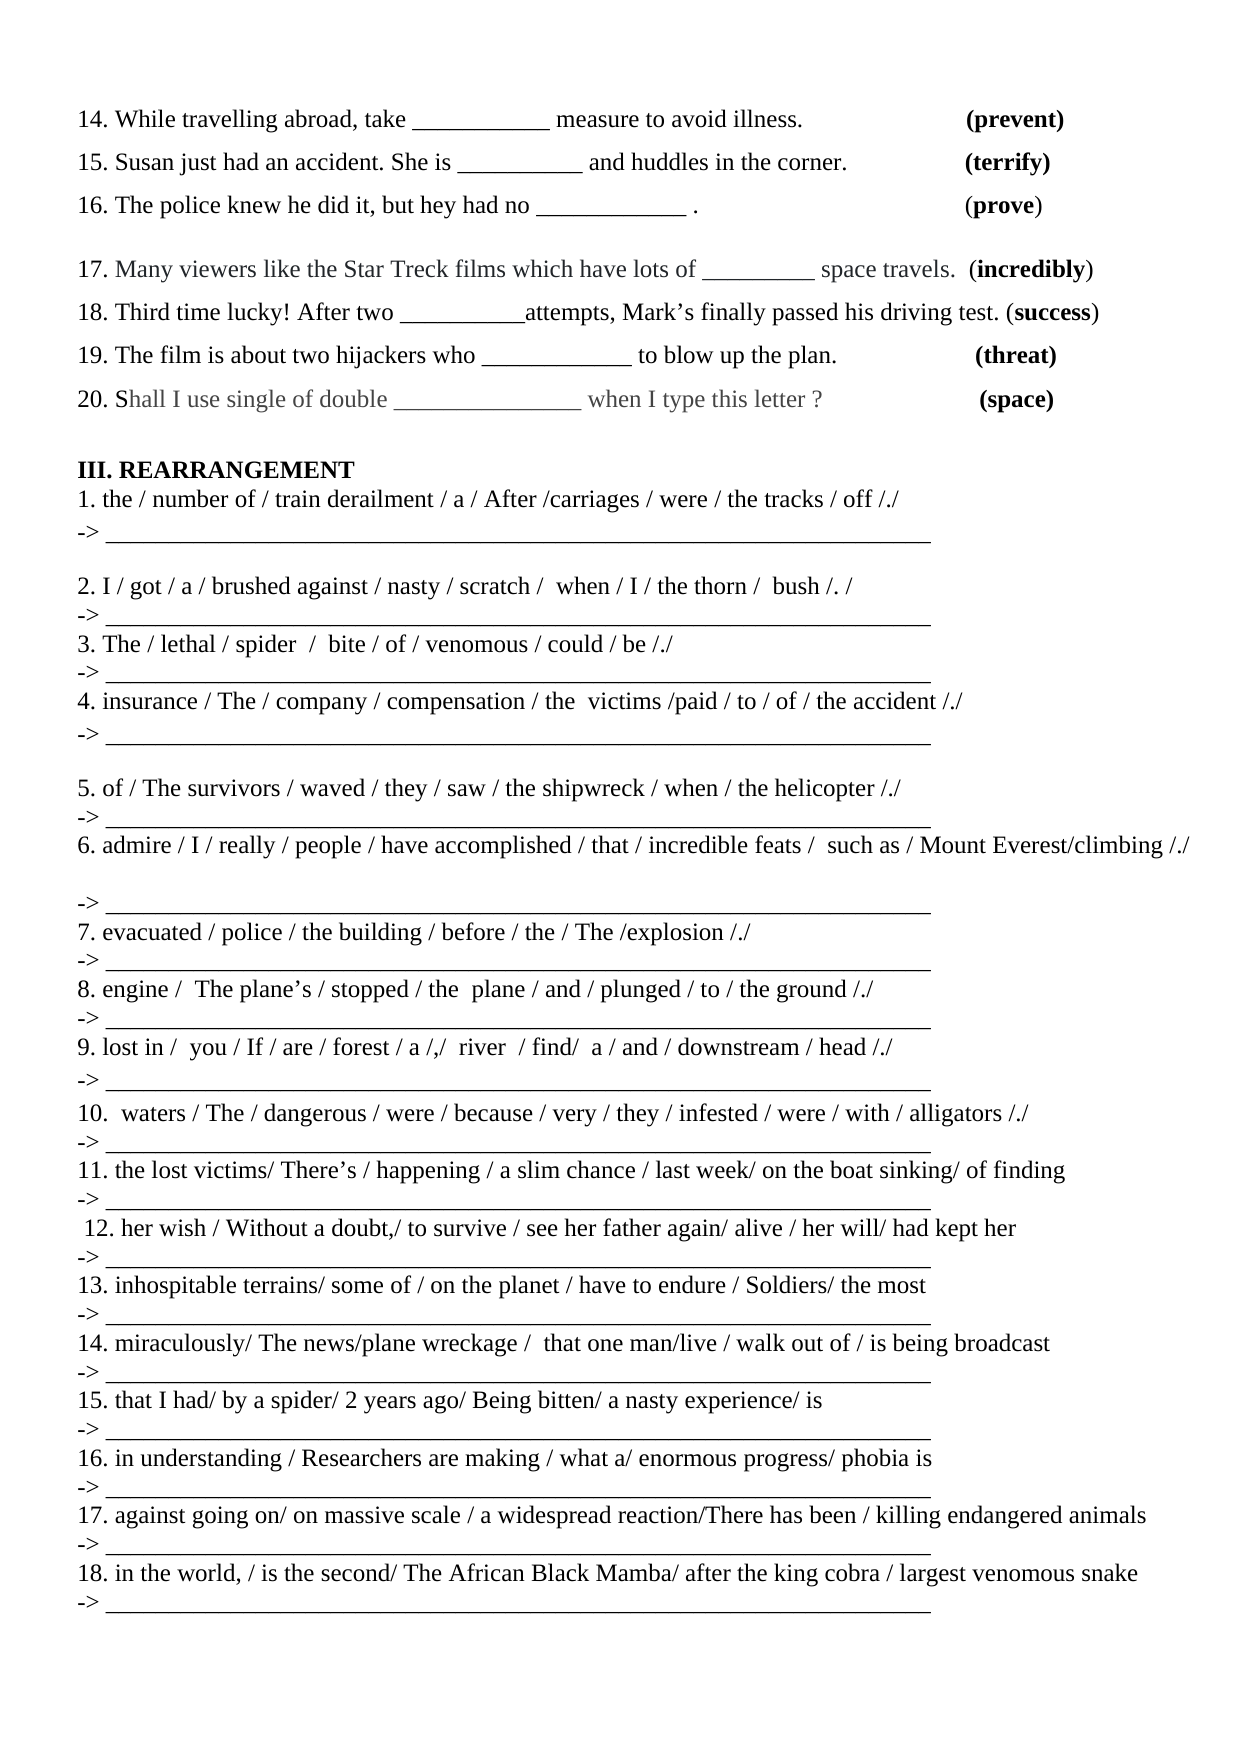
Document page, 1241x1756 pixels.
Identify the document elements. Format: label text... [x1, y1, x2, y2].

text 18. Third time lucky! After two __________attempts, Mark’s finally passed his driving test. (success) [77, 297, 1190, 326]
text 20. Shall I use single of double _______________ when I type this letter ? (space) [823, 384, 1190, 412]
text -> __________________________________________________________________ [77, 1299, 1190, 1328]
text III. REARRANGEMENT [77, 456, 1190, 484]
text 14. miraculously/ The news/plane wreckage / that one man/live / walk out of / is being broadcast [77, 1328, 1190, 1357]
text 10. waters / The / dangerous / were / because / very / they / infested / were / with / alligators /./ -> __________________________________________________________________ [77, 1098, 1190, 1155]
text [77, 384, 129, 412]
text 15. Susan just had an accident. She is __________ and huddles in the corner. (terrify) [77, 147, 1190, 176]
text 4. insurance / The / company / compensation / the victims /paid / to / of / the accident /./ -> __________________________________________________________________ [77, 686, 1240, 748]
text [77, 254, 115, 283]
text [77, 1587, 1190, 1615]
text -> __________________________________________________________________ [77, 1529, 1190, 1558]
text -> __________________________________________________________________ [77, 1472, 1190, 1500]
text -> __________________________________________________________________ [77, 1414, 1190, 1443]
text 5. of / The survivors / waved / they / saw / the shipwreck / when / the helicopter /./ -> __________________________________________________________________ [77, 773, 1190, 831]
text 1. the / number of / train derailment / a / After /carriages / were / the tracks / off /./ -> __________________________________________________________________ [77, 484, 1240, 546]
text 6. admire / I / really / people / have accomplished / that / incredible feats / such as / Mount Everest/climbing /./ -> __________________________________________________________________ [77, 831, 1190, 917]
text 3. The / lethal / spider / bite / of / venomous / could / be /./ -> __________________________________________________________________ [77, 629, 1190, 686]
text 2. I / got / a / brushed against / nasty / scratch / when / I / the thorn / bush /. / -> __________________________________________________________________ [77, 571, 1190, 629]
text 14. While travelling abroad, take ___________ measure to avoid illness. (prevent) [77, 104, 1190, 133]
text 19. The film is about two hijackers who ____________ to blow up the plan. (threat) [77, 341, 1190, 369]
text 8. engine / The plane’s / stopped / the plane / and / plunged / to / the ground /./ -> __________________________________________________________________ [77, 974, 1190, 1032]
text 7. evacuated / police / the building / before / the / The /explosion /./ -> __________________________________________________________________ [77, 917, 1190, 974]
text 18. in the world, / is the second/ The African Black Mamba/ after the king cobra / largest venomous snake [77, 1558, 1190, 1587]
list The police knew he did it, but hey had no ____________ . (prove) [77, 190, 1190, 219]
text 17. Many viewers like the Star Treck films which have lots of _________ space travels. (incredibly) [956, 254, 1190, 283]
text 17. against going on/ on massive scale / a widespread reaction/There has been / killing endangered animals [77, 1500, 1190, 1529]
text -> __________________________________________________________________ [77, 1357, 1190, 1385]
text -> __________________________________________________________________ [77, 1242, 1190, 1270]
text 13. inhospitable terrains/ some of / on the planet / have to endure / Soldiers/ the most [77, 1270, 1190, 1299]
text 11. the lost victims/ There’s / happening / a slim chance / last week/ on the boat sinking/ of finding [77, 1155, 1190, 1184]
text 9. lost in / you / If / are / forest / a /,/ river / find/ a / and / downstream / head /./ -> __________________________________________________________________ [77, 1032, 1240, 1094]
text -> __________________________________________________________________ [77, 1184, 1190, 1213]
text 16. in understanding / Researchers are making / what a/ enormous progress/ phobia is [77, 1443, 1190, 1472]
text 12. her wish / Without a doubt,/ to survive / see her father again/ alive / her will/ had kept her [77, 1213, 1190, 1242]
text 15. that I had/ by a spider/ 2 years ago/ Being bitten/ a nasty experience/ is [77, 1385, 1190, 1414]
